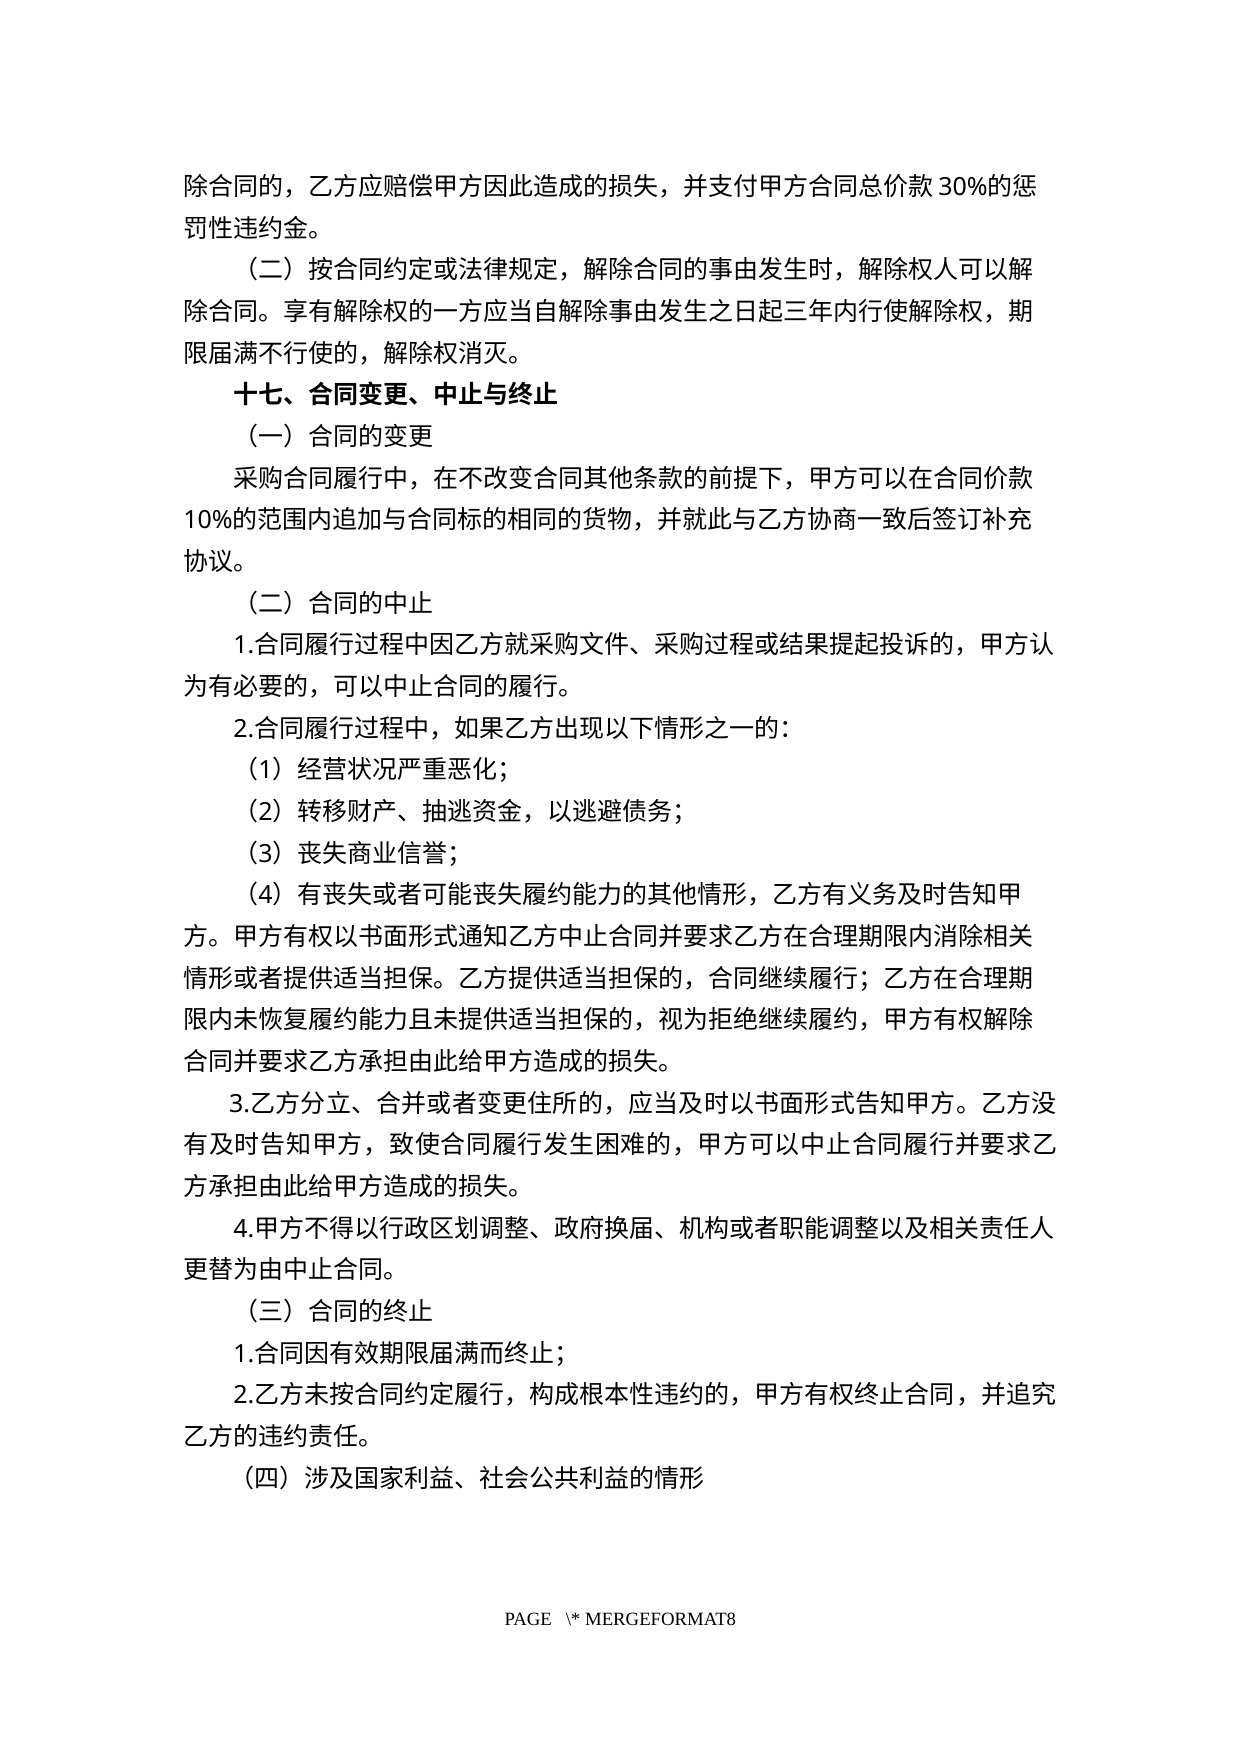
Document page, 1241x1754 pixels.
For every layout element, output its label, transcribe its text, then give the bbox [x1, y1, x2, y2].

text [183, 162, 1057, 245]
text 4.甲方不得以行政区划调整、政府换届、机构或者职能调整以及相关责任人更替为由中止合同。 [183, 1204, 1057, 1287]
text （2）转移财产、抽逃资金，以逃避债务； [183, 787, 1057, 829]
text （二）按合同约定或法律规定，解除合同的事由发生时，解除权人可以解除合同。享有解除权的一方应当自解除事由发生之日起三年内行使解除权，期限届满不行使的，解除权消灭。 [183, 245, 1057, 370]
text （4）有丧失或者可能丧失履约能力的其他情形，乙方有义务及时告知甲方。甲方有权以书面形式通知乙方中止合同并要求乙方在合理期限内消除相关情形或者提供适当担保。乙方提供适当担保的，合同继续履行；乙方在合理期限内未恢复履约能力且未提供适当担保的，视为拒绝继续履约，甲方有权解除合同并要求乙方承担由此给甲方造成的损失。 [183, 870, 1057, 1079]
text 2.乙方未按合同约定履行，构成根本性违约的，甲方有权终止合同，并追究乙方的违约责任。 [183, 1370, 1057, 1454]
text 采购合同履行中，在不改变合同其他条款的前提下，甲方可以在合同价款10%的范围内追加与合同标的相同的货物，并就此与乙方协商一致后签订补充协议。 [183, 454, 1057, 579]
text 1.合同因有效期限届满而终止； [183, 1329, 1057, 1370]
text （3）丧失商业信誉； [183, 829, 1057, 870]
text （1）经营状况严重恶化； [183, 745, 1057, 787]
text 3.乙方分立、合并或者变更住所的，应当及时以书面形式告知甲方。乙方没有及时告知甲方，致使合同履行发生困难的，甲方可以中止合同履行并要求乙方承担由此给甲方造成的损失。 [183, 1079, 1057, 1204]
text 1.合同履行过程中因乙方就采购文件、采购过程或结果提起投诉的，甲方认为有必要的，可以中止合同的履行。 [183, 620, 1057, 704]
text （三）合同的终止 [183, 1287, 1057, 1329]
text （一）合同的变更 [183, 412, 1057, 454]
text 十七、合同变更、中止与终止 [183, 370, 1057, 412]
text （四）涉及国家利益、社会公共利益的情形 [183, 1454, 1057, 1495]
text （二）合同的中止 [183, 579, 1057, 620]
text 2.合同履行过程中，如果乙方出现以下情形之一的： [183, 704, 1057, 745]
